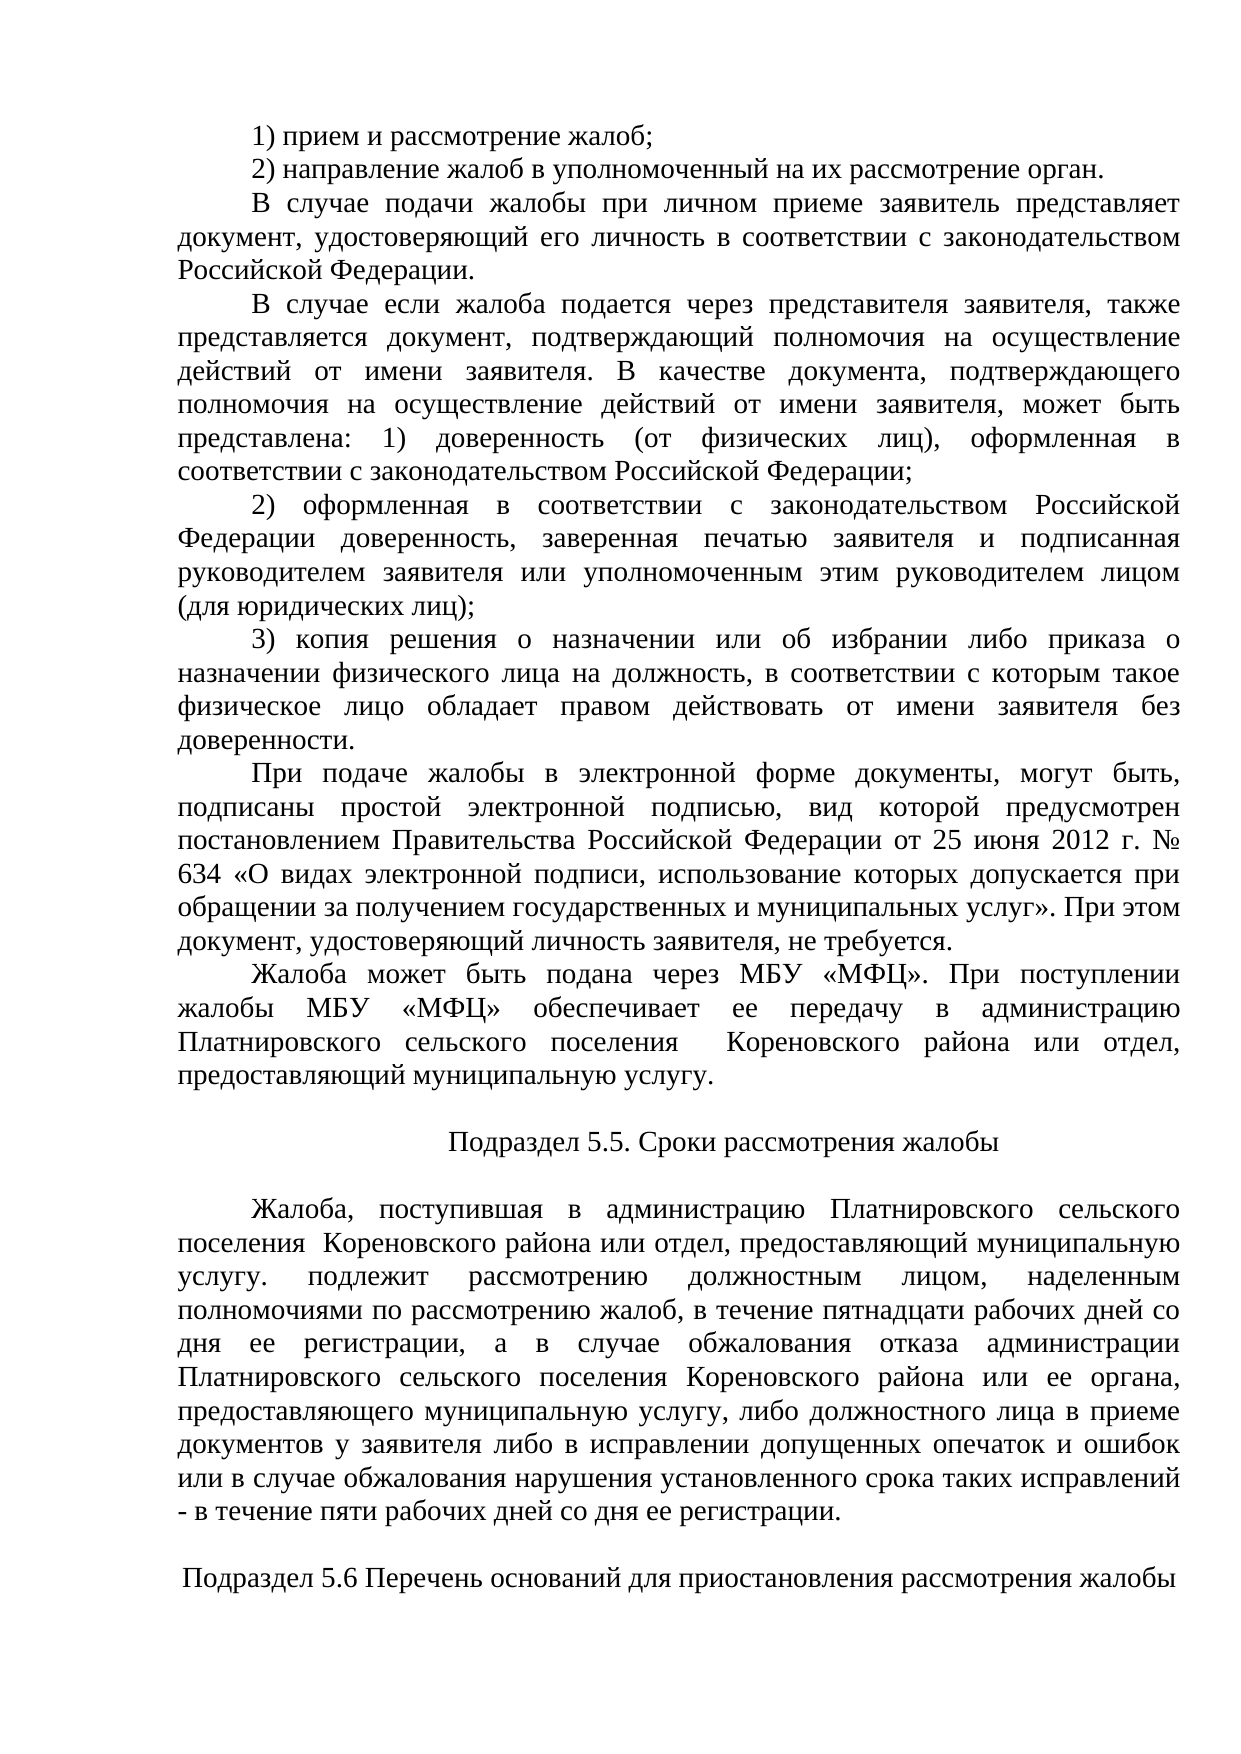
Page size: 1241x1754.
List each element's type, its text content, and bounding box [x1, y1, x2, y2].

text 2) оформленная в соответствии с законодательством Российской Федерации доверенность, заверенная печатью заявителя и подписанная руководителем заявителя или уполномоченным этим руководителем лицом (для юридических лиц); [177, 487, 1181, 621]
text При подаче жалобы в электронной форме документы, могут быть, подписаны простой электронной подписью, вид которой предусмотрен постановлением Правительства Российской Федерации от 25 июня 2012 г. № 634 «О видах электронной подписи, использование которых допускается при обращении за получением государственных и муниципальных услуг». При этом документ, удостоверяющий личность заявителя, не требуется. [177, 755, 1181, 957]
text 2) направление жалоб в уполномоченный на их рассмотрение орган. [177, 152, 1181, 185]
text Подраздел 5.5. Сроки рассмотрения жалобы [177, 1124, 1181, 1158]
text 3) копия решения о назначении или об избрании либо приказа о назначении физического лица на должность, в соответствии с которым такое физическое лицо обладает правом действовать от имени заявителя без доверенности. [177, 621, 1181, 755]
text В случае подачи жалобы при личном приеме заявитель представляет документ, удостоверяющий его личность в соответствии с законодательством Российской Федерации. [177, 185, 1181, 286]
text Подраздел 5.6 Перечень оснований для приостановления рассмотрения жалобы [177, 1560, 1181, 1594]
text Жалоба может быть подана через МБУ «МФЦ». При поступлении жалобы МБУ «МФЦ» обеспечивает ее передачу в администрацию Платнировского сельского поселения Кореновского района или отдел, предоставляющий муниципальную услугу. [177, 957, 1181, 1091]
text В случае если жалоба подается через представителя заявителя, также представляется документ, подтверждающий полномочия на осуществление действий от имени заявителя. В качестве документа, подтверждающего полномочия на осуществление действий от имени заявителя, может быть представлена: 1) доверенность (от физических лиц), оформленная в соответствии с законодательством Российской Федерации; [177, 286, 1181, 487]
text Жалоба, поступившая в администрацию Платнировского сельского поселения Кореновского района или отдел, предоставляющий муниципальную услугу. подлежит рассмотрению должностным лицом, наделенным полномочиями по рассмотрению жалоб, в течение пятнадцати рабочих дней со дня ее регистрации, а в случае обжалования отказа администрации Платнировского сельского поселения Кореновского района или ее органа, предоставляющего муниципальную услугу, либо должностного лица в приеме документов у заявителя либо в исправлении допущенных опечаток и ошибок или в случае обжалования нарушения установленного срока таких исправлений - в течение пяти рабочих дней со дня ее регистрации. [177, 1191, 1181, 1527]
text 1) прием и рассмотрение жалоб; [177, 118, 1181, 152]
